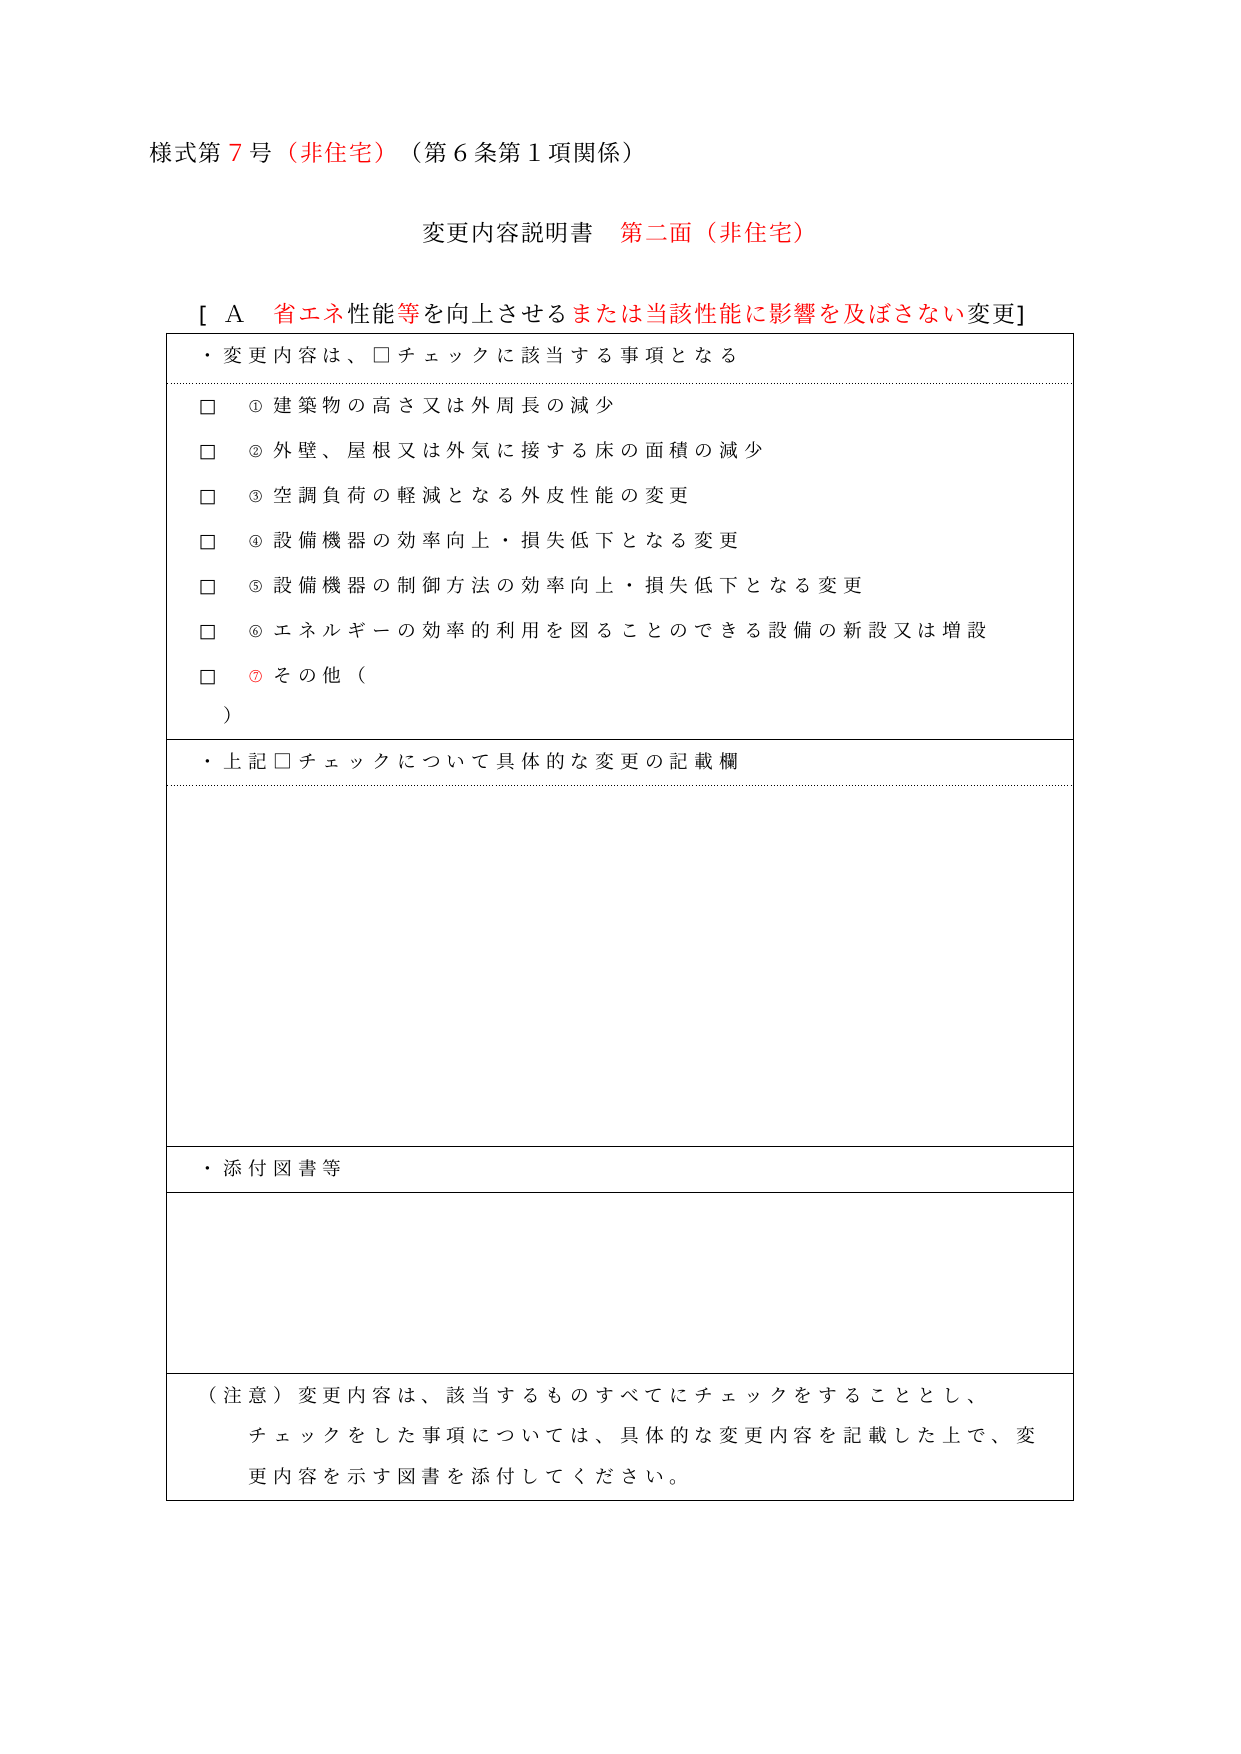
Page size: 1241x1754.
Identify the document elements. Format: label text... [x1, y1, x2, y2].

table_header ・変更内容は、□チェックに該当する事項となる [167, 334, 1073, 383]
text [Ａ 省エネ性能等を向上させるまたは当該性能に影響を及ぼさない変更] [174, 292, 1091, 333]
table_cell ① 建築物の高さ又は外周長の減少 ② 外壁、屋根又は外気に接する床の面積の減少 ③ 空調負荷の軽減となる外皮性能の変更 ④ 設備機器の効率向上・損失低下となる変更 ⑤ 設備機器の制御方法の効率向上・損失低下となる変更 ⑥ エネルギーの効率的利用を図ることのできる設備の新設又は増設 ⑦その他（ ） [167, 383, 1073, 739]
table_cell ・添付図書等 [167, 1147, 1073, 1192]
text 変更内容説明書 第二面（非住宅） [149, 212, 1091, 252]
table_cell [167, 785, 1073, 1146]
table_cell [167, 1193, 1073, 1373]
table_cell ・上記□チェックについて具体的な変更の記載欄 [167, 740, 1073, 785]
table_cell （注意）変更内容は、該当するものすべてにチェックをすることとし、チェックをした事項については、具体的な変更内容を記載した上で、変更内容を示す図書を添付してください。 [167, 1374, 1073, 1500]
text 様式第７号（非住宅）（第６条第１項関係） [149, 131, 1091, 171]
